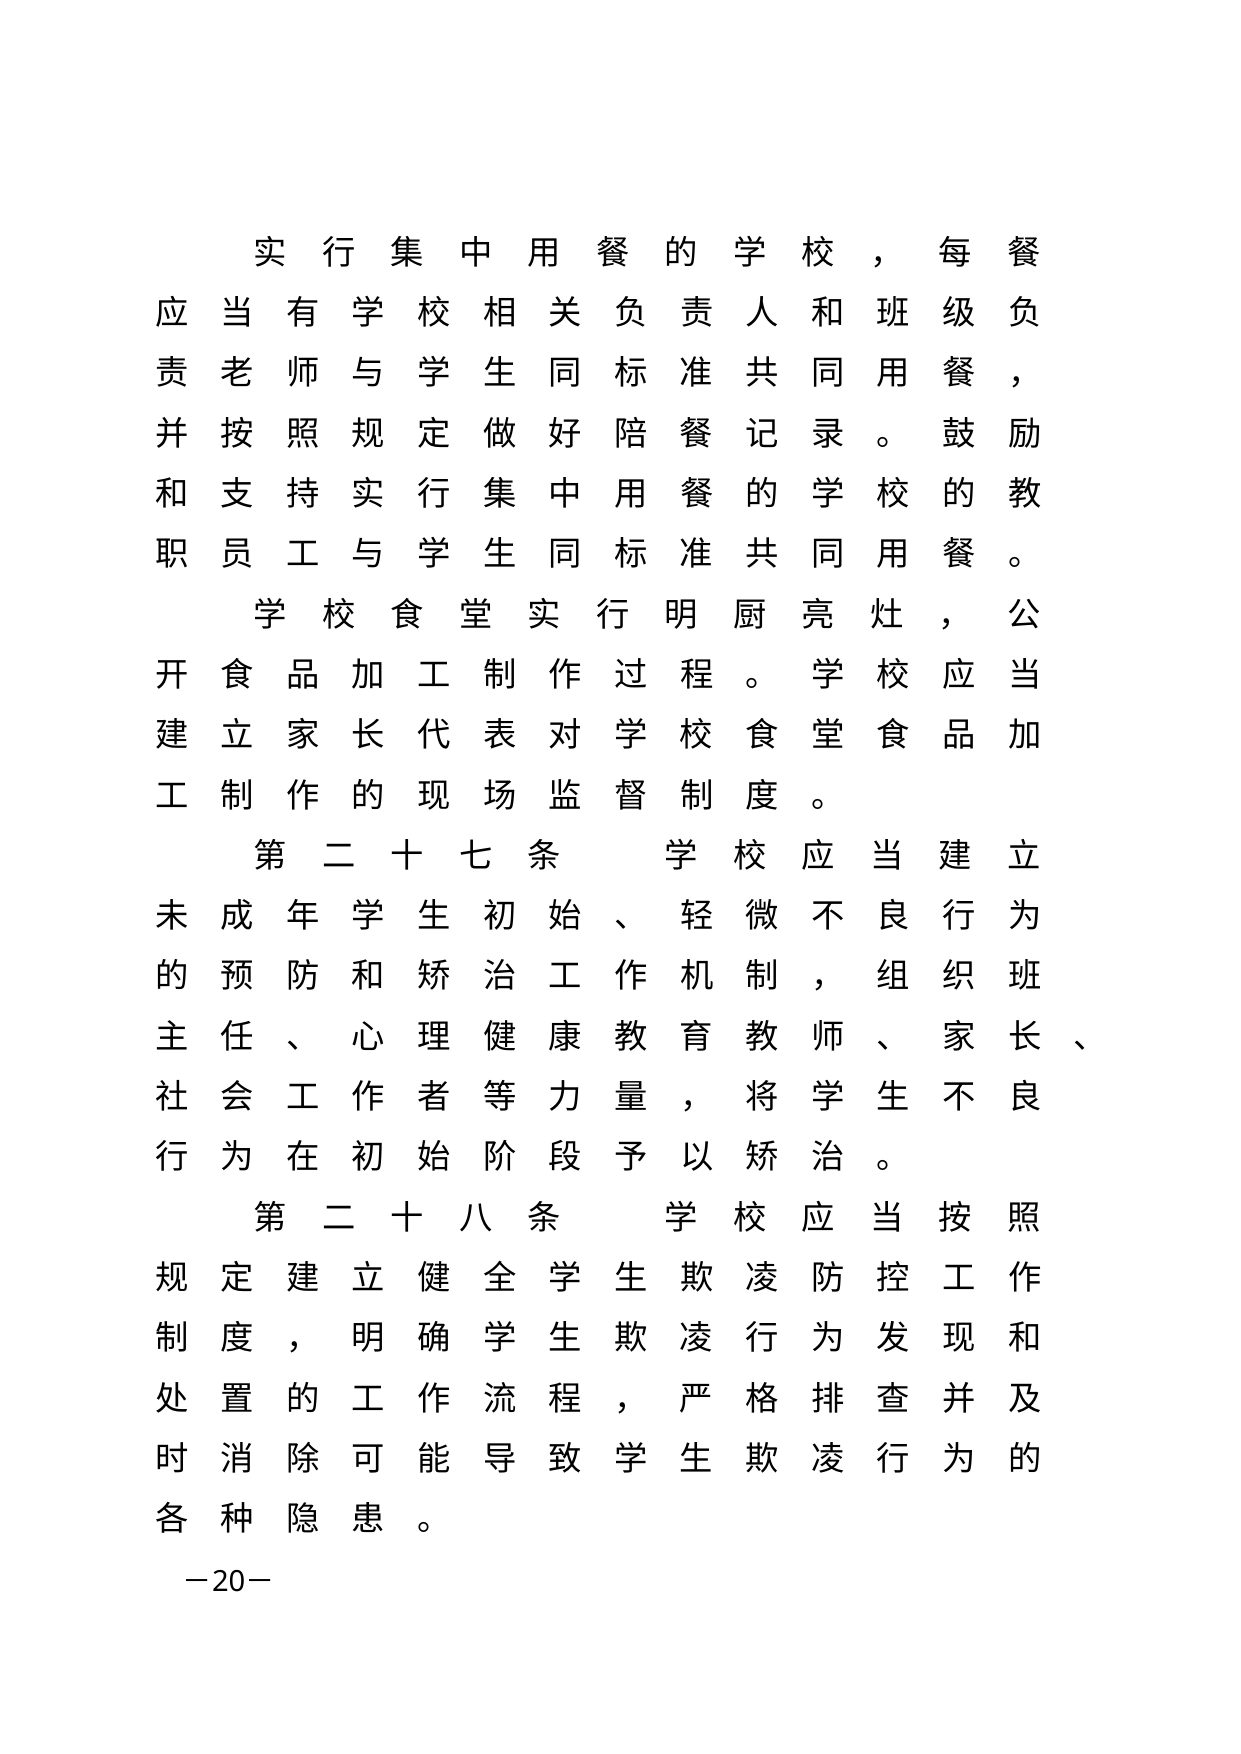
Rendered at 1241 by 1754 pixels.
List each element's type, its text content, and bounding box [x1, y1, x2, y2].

text 学校食堂实行明厨亮灶，公开食品加工制作过程。学校应当建立家长代表对学校食堂食品加工制作的现场监督制度。 [155, 581, 1073, 823]
text 第二十七条 学校应当建立未成年学生初始、轻微不良行为的预防和矫治工作机制，组织班主任、心理健康教育教师、家长、社会工作者等力量，将学生不良行为在初始阶段予以矫治。 [155, 823, 1073, 1184]
text 第二十八条 学校应当按照规定建立健全学生欺凌防控工作制度，明确学生欺凌行为发现和处置的工作流程，严格排查并及时消除可能导致学生欺凌行为的各种隐患。 [155, 1184, 1073, 1546]
text 实行集中用餐的学校，每餐应当有学校相关负责人和班级负责老师与学生同标准共同用餐，并按照规定做好陪餐记录。鼓励和支持实行集中用餐的学校的教职员工与学生同标准共同用餐。 [155, 219, 1073, 581]
